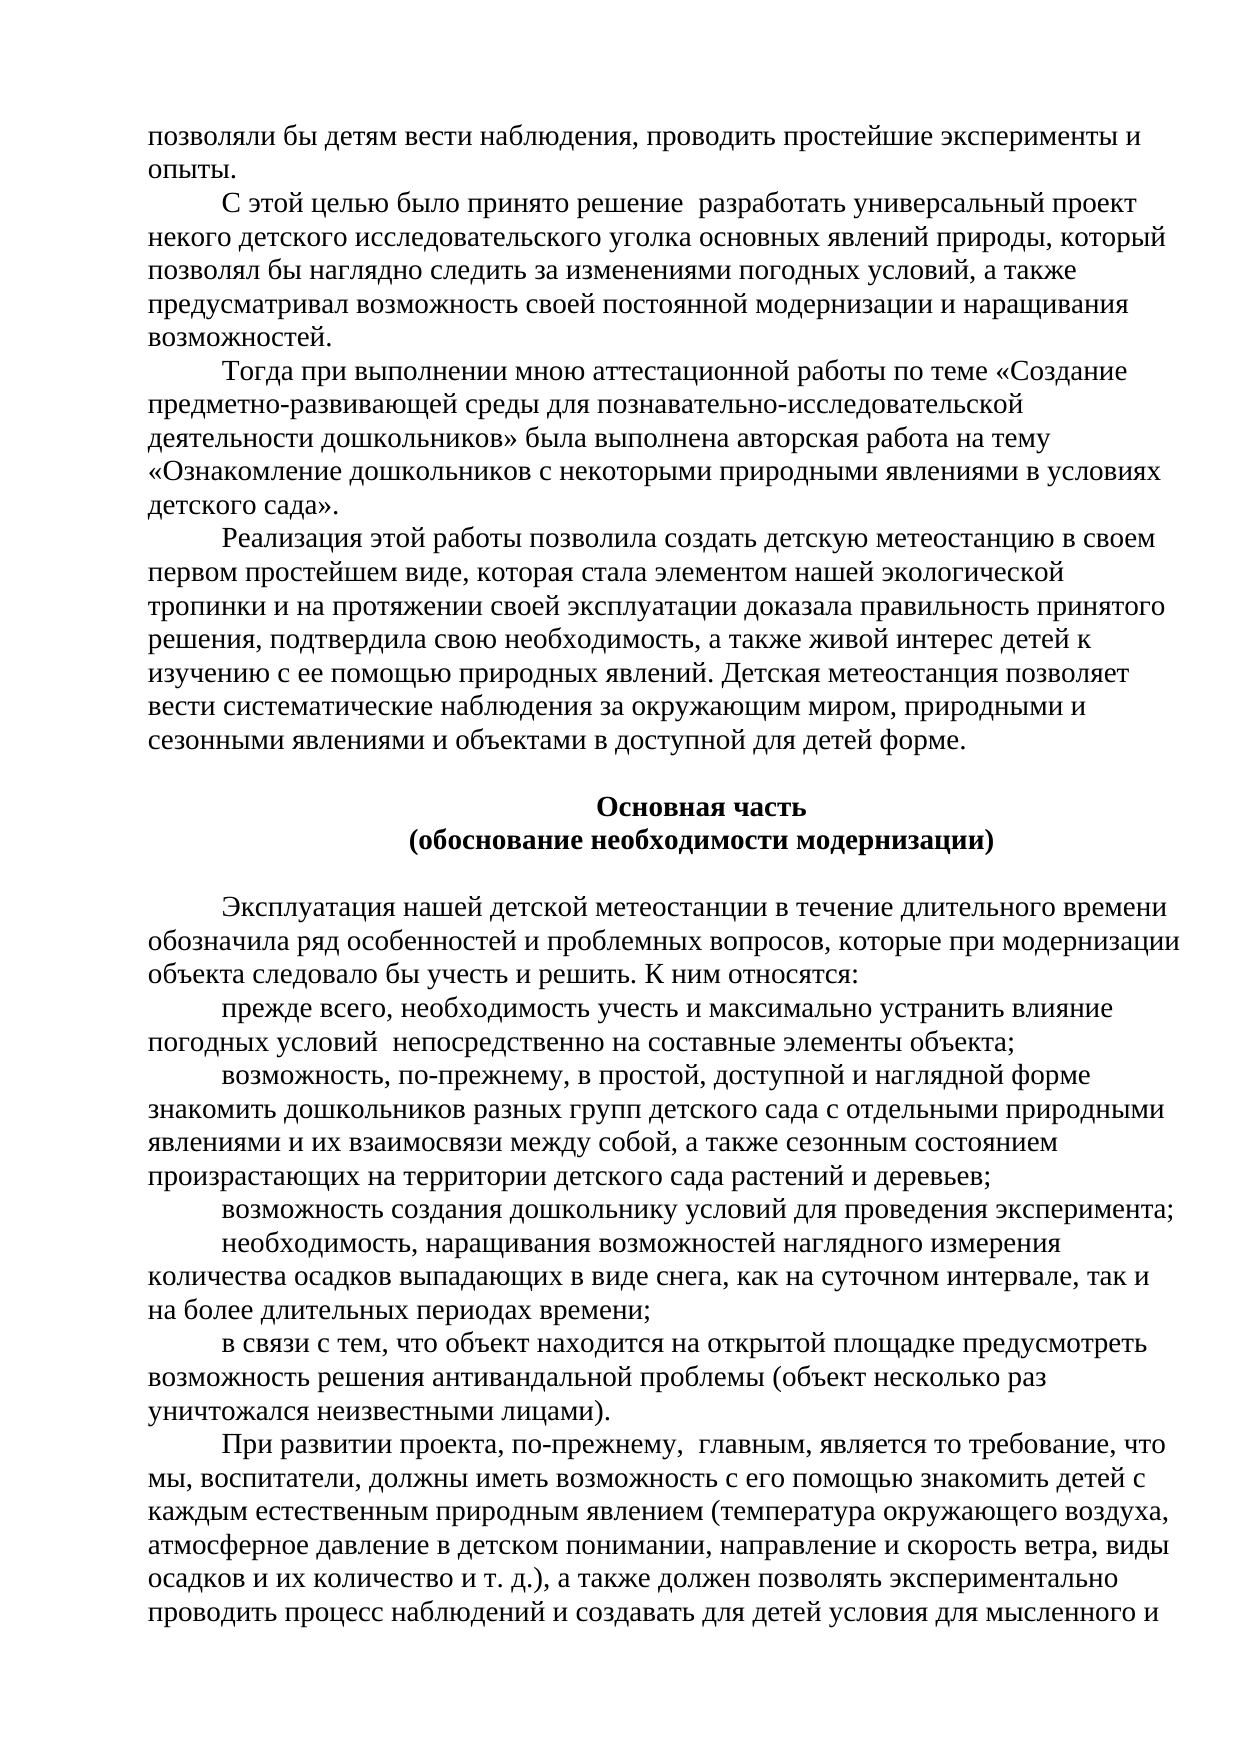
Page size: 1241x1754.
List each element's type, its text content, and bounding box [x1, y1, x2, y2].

text (обоснование необходимости модернизации) [148, 822, 1181, 856]
text необходимость, наращивания возможностей наглядного измерения количества осадков выпадающих в виде снега, как на суточном интервале, так и на более длительных периодах времени; [148, 1225, 1181, 1326]
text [148, 118, 1181, 185]
text С этой целью было принято решение разработать универсальный проект некого детского исследовательского уголка основных явлений природы, который позволял бы наглядно следить за изменениями погодных условий, а также предусматривал возможность своей постоянной модернизации и наращивания возможностей. [148, 185, 1181, 353]
text Эксплуатация нашей детской метеостанции в течение длительного времени обозначила ряд особенностей и проблемных вопросов, которые при модернизации объекта следовало бы учесть и решить. К ним относятся: [148, 889, 1181, 990]
text возможность создания дошкольнику условий для проведения эксперимента; [148, 1191, 1181, 1225]
text в связи с тем, что объект находится на открытой площадке предусмотреть возможность решения антивандальной проблемы (объект несколько раз уничтожался неизвестными лицами). [148, 1326, 1181, 1426]
text Основная часть [148, 789, 1181, 822]
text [148, 1426, 1181, 1627]
text возможность, по-прежнему, в простой, доступной и наглядной форме знакомить дошкольников разных групп детского сада с отдельными природными явлениями и их взаимосвязи между собой, а также сезонным состоянием произрастающих на территории детского сада растений и деревьев; [148, 1057, 1181, 1191]
text прежде всего, необходимость учесть и максимально устранить влияние погодных условий непосредственно на составные элементы объекта; [148, 990, 1181, 1057]
text Реализация этой работы позволила создать детскую метеостанцию в своем первом простейшем виде, которая стала элементом нашей экологической тропинки и на протяжении своей эксплуатации доказала правильность принятого решения, подтвердила свою необходимость, а также живой интерес детей к изучению с ее помощью природных явлений. Детская метеостанция позволяет вести систематические наблюдения за окружающим миром, природными и сезонными явлениями и объектами в доступной для детей форме. [148, 521, 1181, 755]
text Тогда при выполнении мною аттестационной работы по теме «Создание предметно-развивающей среды для познавательно-исследовательской деятельности дошкольников» была выполнена авторская работа на тему «Ознакомление дошкольников с некоторыми природными явлениями в условиях детского сада». [148, 353, 1181, 521]
